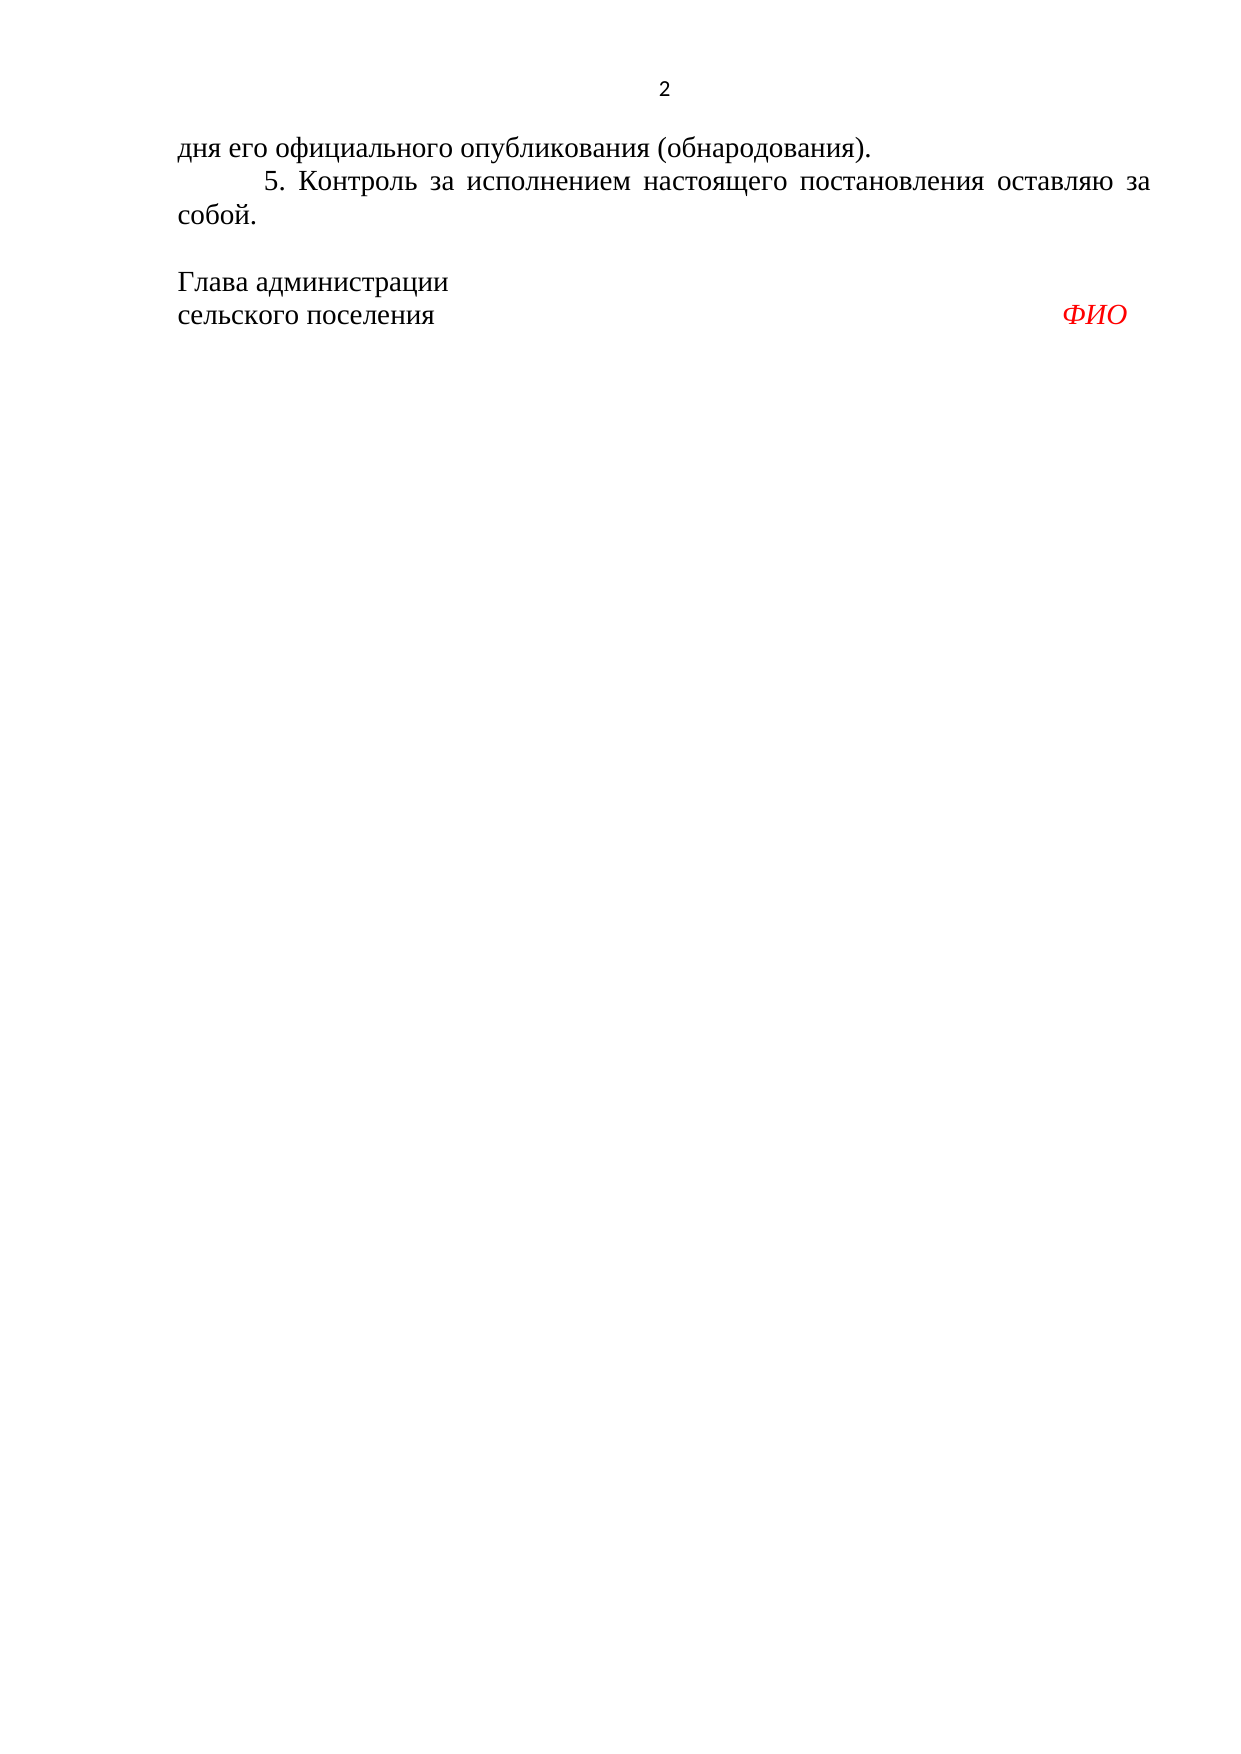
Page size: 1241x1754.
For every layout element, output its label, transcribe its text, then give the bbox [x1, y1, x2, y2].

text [177, 130, 1152, 163]
text сельского поселения ФИО [177, 297, 1152, 331]
text 5. Контроль за исполнением настоящего постановления оставляю за собой. [177, 163, 1152, 230]
text Глава администрации [177, 264, 1152, 297]
